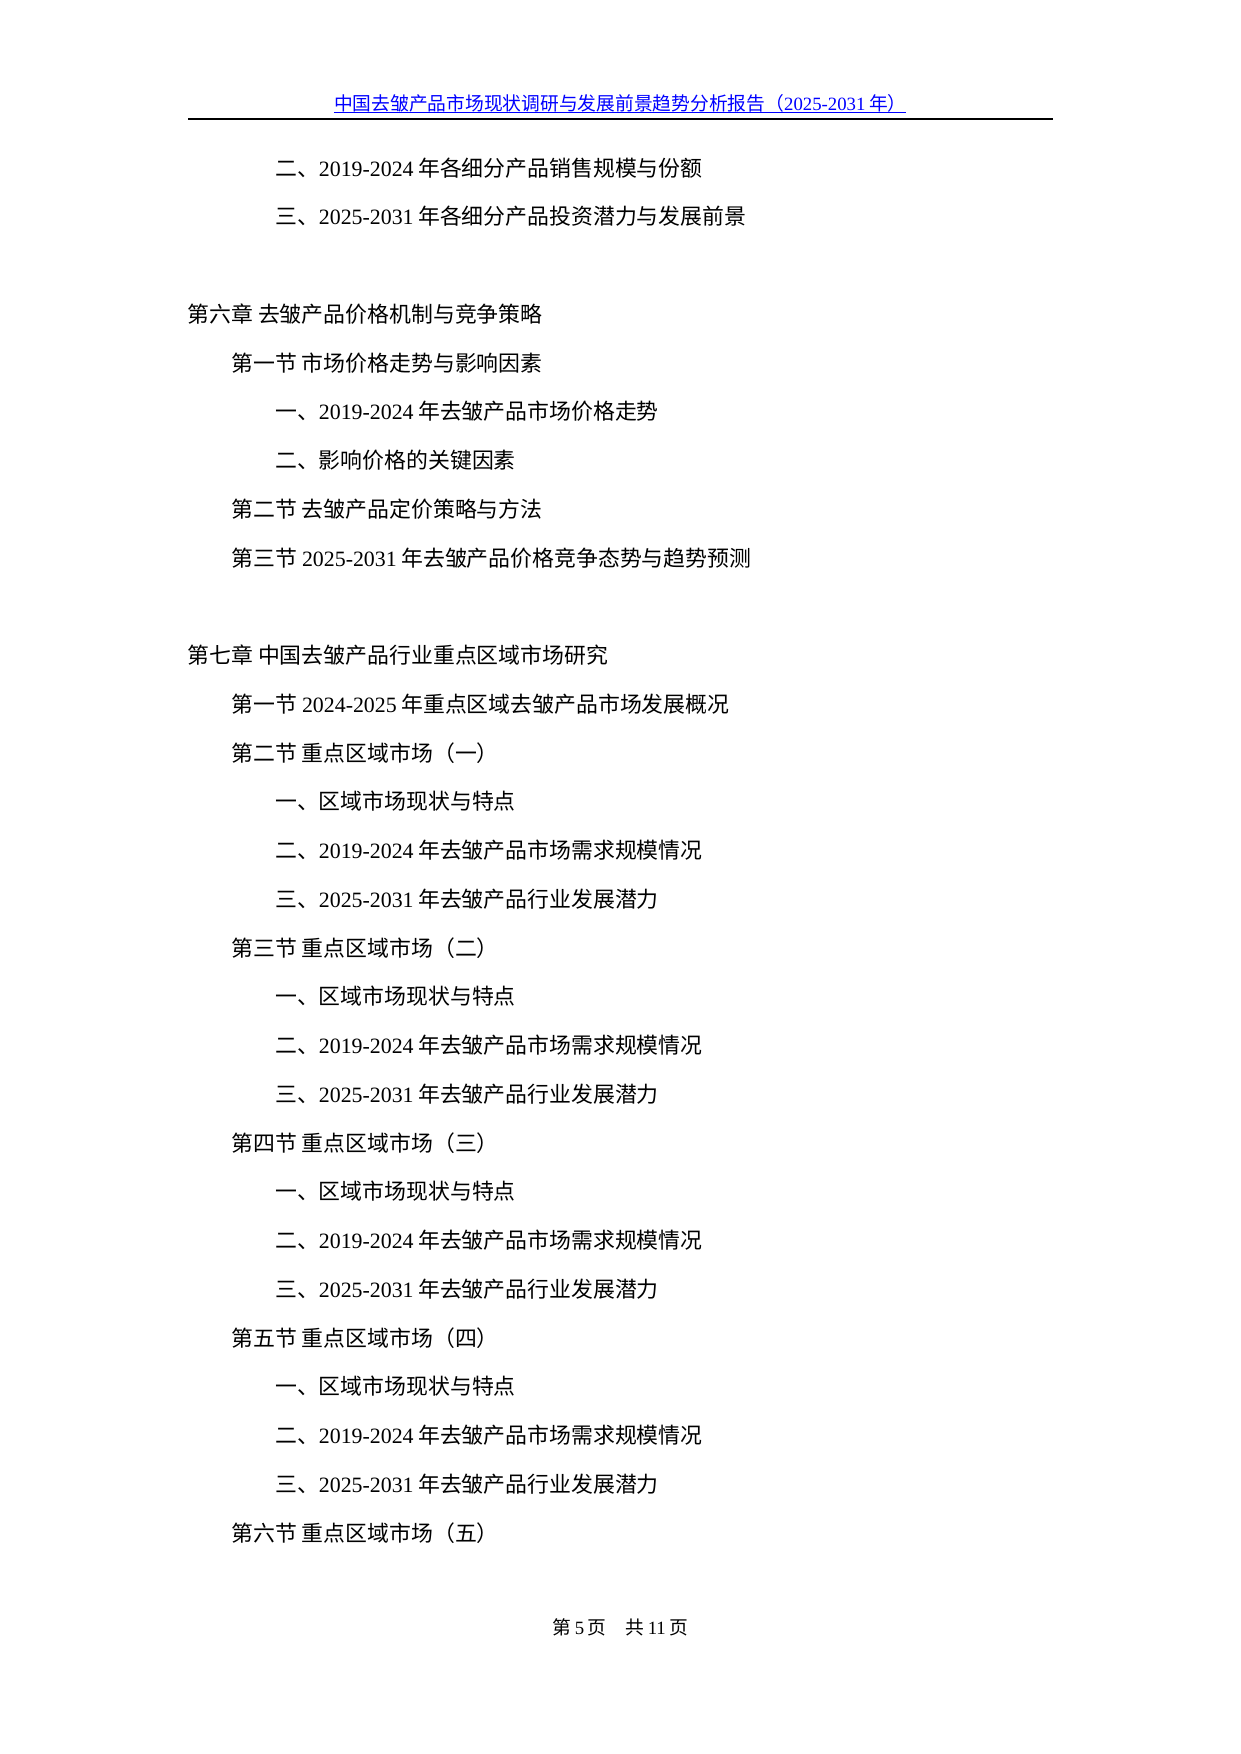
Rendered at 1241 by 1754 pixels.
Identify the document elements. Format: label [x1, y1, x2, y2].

text [187, 150, 1053, 1548]
